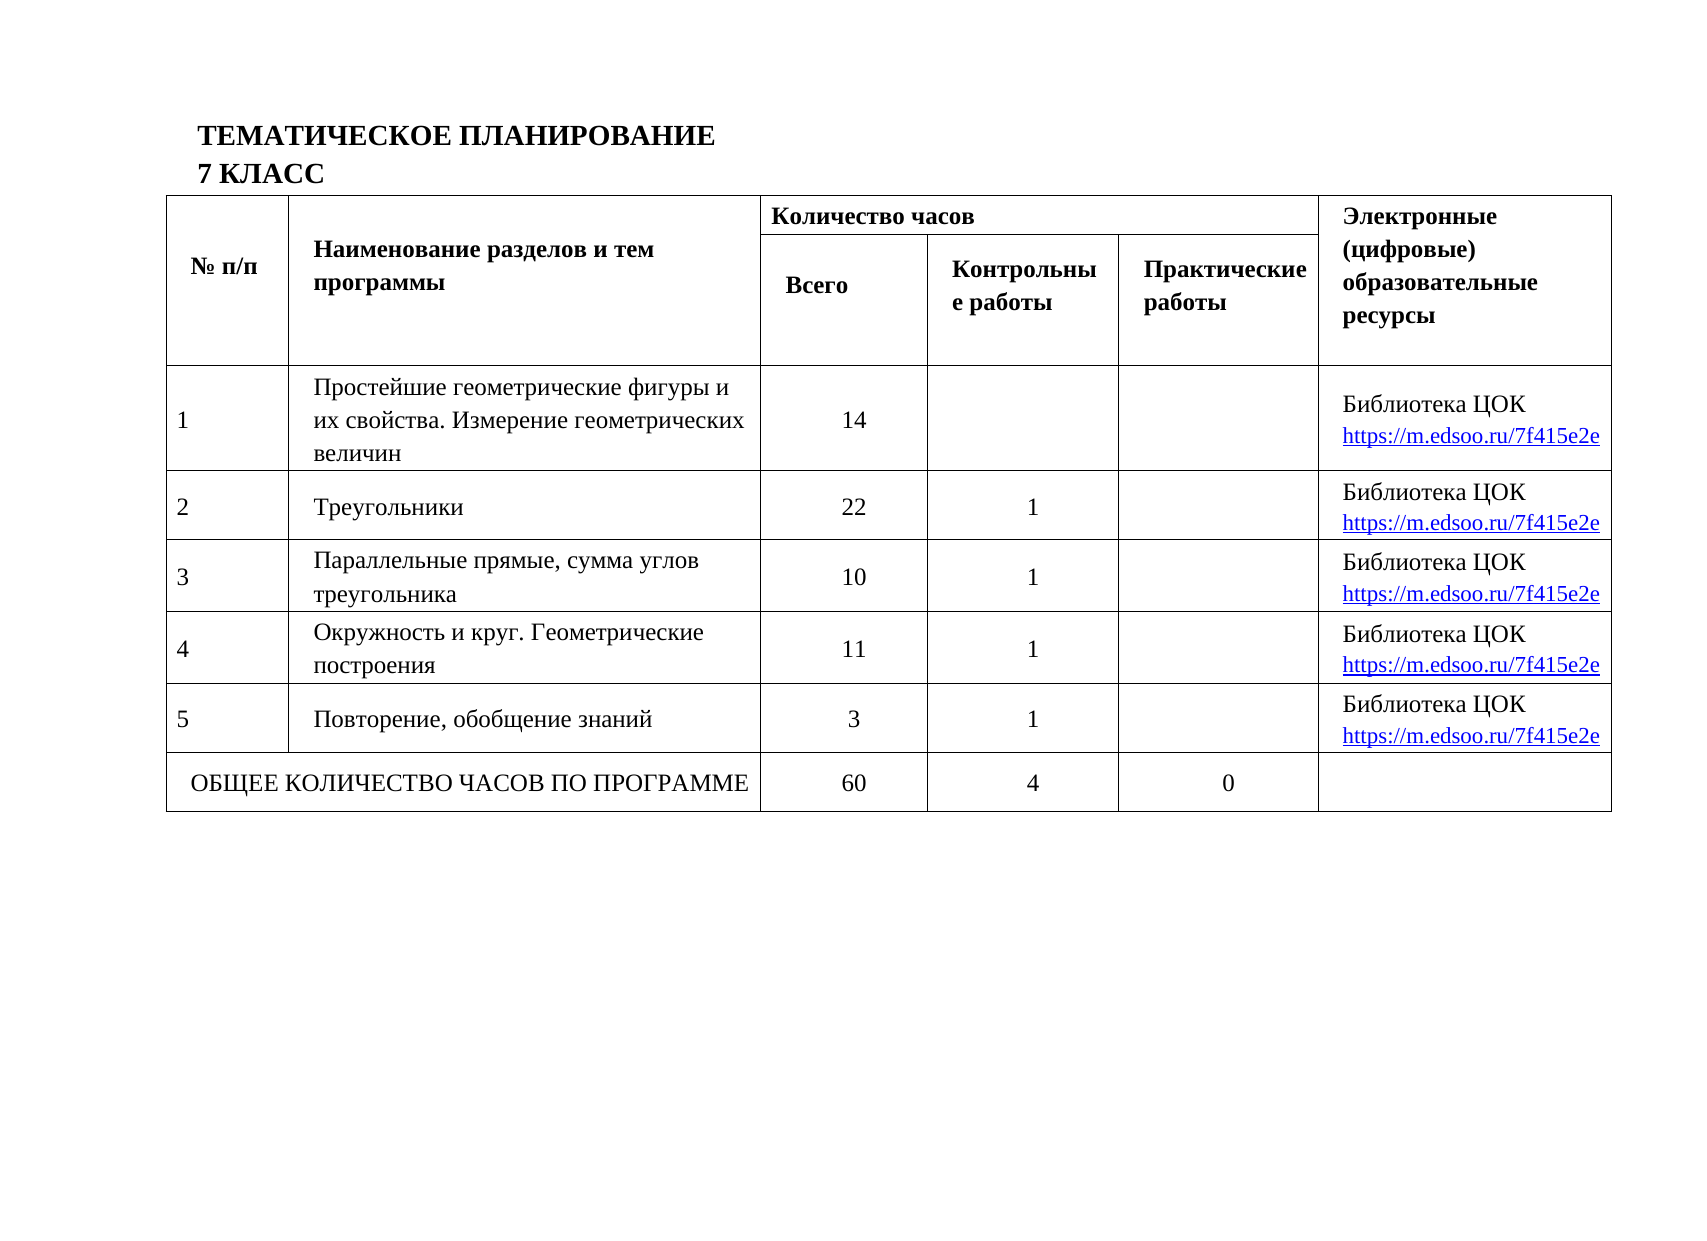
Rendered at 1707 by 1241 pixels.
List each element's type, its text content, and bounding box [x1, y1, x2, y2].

table_cell [1119, 612, 1318, 683]
text 7 КЛАСС [190, 157, 1618, 190]
table_cell Библиотека ЦОК https://m.edsoo.ru/7f415e2e [1319, 366, 1611, 470]
table_cell Контрольные работы [928, 235, 1118, 365]
table_cell [1319, 753, 1611, 811]
table_cell 1 [928, 612, 1118, 683]
table_cell [928, 366, 1118, 470]
table_cell 4 [167, 612, 288, 683]
table_cell 1 [928, 471, 1118, 539]
table_cell 10 [761, 540, 927, 611]
table_header № п/п [167, 196, 288, 365]
table_cell [1119, 684, 1318, 752]
table_cell 5 [167, 684, 288, 752]
table_cell 22 [761, 471, 927, 539]
table_header Электронные (цифровые) образовательные ресурсы [1319, 196, 1611, 365]
table_cell Библиотека ЦОК https://m.edsoo.ru/7f415e2e [1319, 684, 1611, 752]
table_cell Простейшие геометрические фигуры и их свойства. Измерение геометрических величин [289, 366, 760, 470]
text ТЕМАТИЧЕСКОЕ ПЛАНИРОВАНИЕ [190, 118, 1618, 152]
table_cell 60 [761, 753, 927, 811]
table_cell Библиотека ЦОК https://m.edsoo.ru/7f415e2e [1319, 612, 1611, 683]
table_cell [1119, 471, 1318, 539]
table_cell ОБЩЕЕ КОЛИЧЕСТВО ЧАСОВ ПО ПРОГРАММЕ [167, 753, 760, 811]
table_header Количество часов [761, 196, 1318, 234]
table_cell 0 [1119, 753, 1318, 811]
table_cell 2 [167, 471, 288, 539]
table_cell Всего [761, 235, 927, 365]
table_header Наименование разделов и тем программы [289, 196, 760, 365]
table_cell [1119, 366, 1318, 470]
table_cell Библиотека ЦОК https://m.edsoo.ru/7f415e2e [1319, 471, 1611, 539]
table_cell Треугольники [289, 471, 760, 539]
table_cell Библиотека ЦОК https://m.edsoo.ru/7f415e2e [1319, 540, 1611, 611]
table_cell Окружность и круг. Геометрические построения [289, 612, 760, 683]
table_cell 1 [928, 684, 1118, 752]
table_cell 11 [761, 612, 927, 683]
table_cell 4 [928, 753, 1118, 811]
table_cell [1119, 540, 1318, 611]
table_cell Повторение, обобщение знаний [289, 684, 760, 752]
table_cell 1 [928, 540, 1118, 611]
table_cell Практические работы [1119, 235, 1318, 365]
table_cell Параллельные прямые, сумма углов треугольника [289, 540, 760, 611]
table_cell 3 [167, 540, 288, 611]
table_cell 3 [761, 684, 927, 752]
table_cell 14 [761, 366, 927, 470]
table_cell 1 [167, 366, 288, 470]
